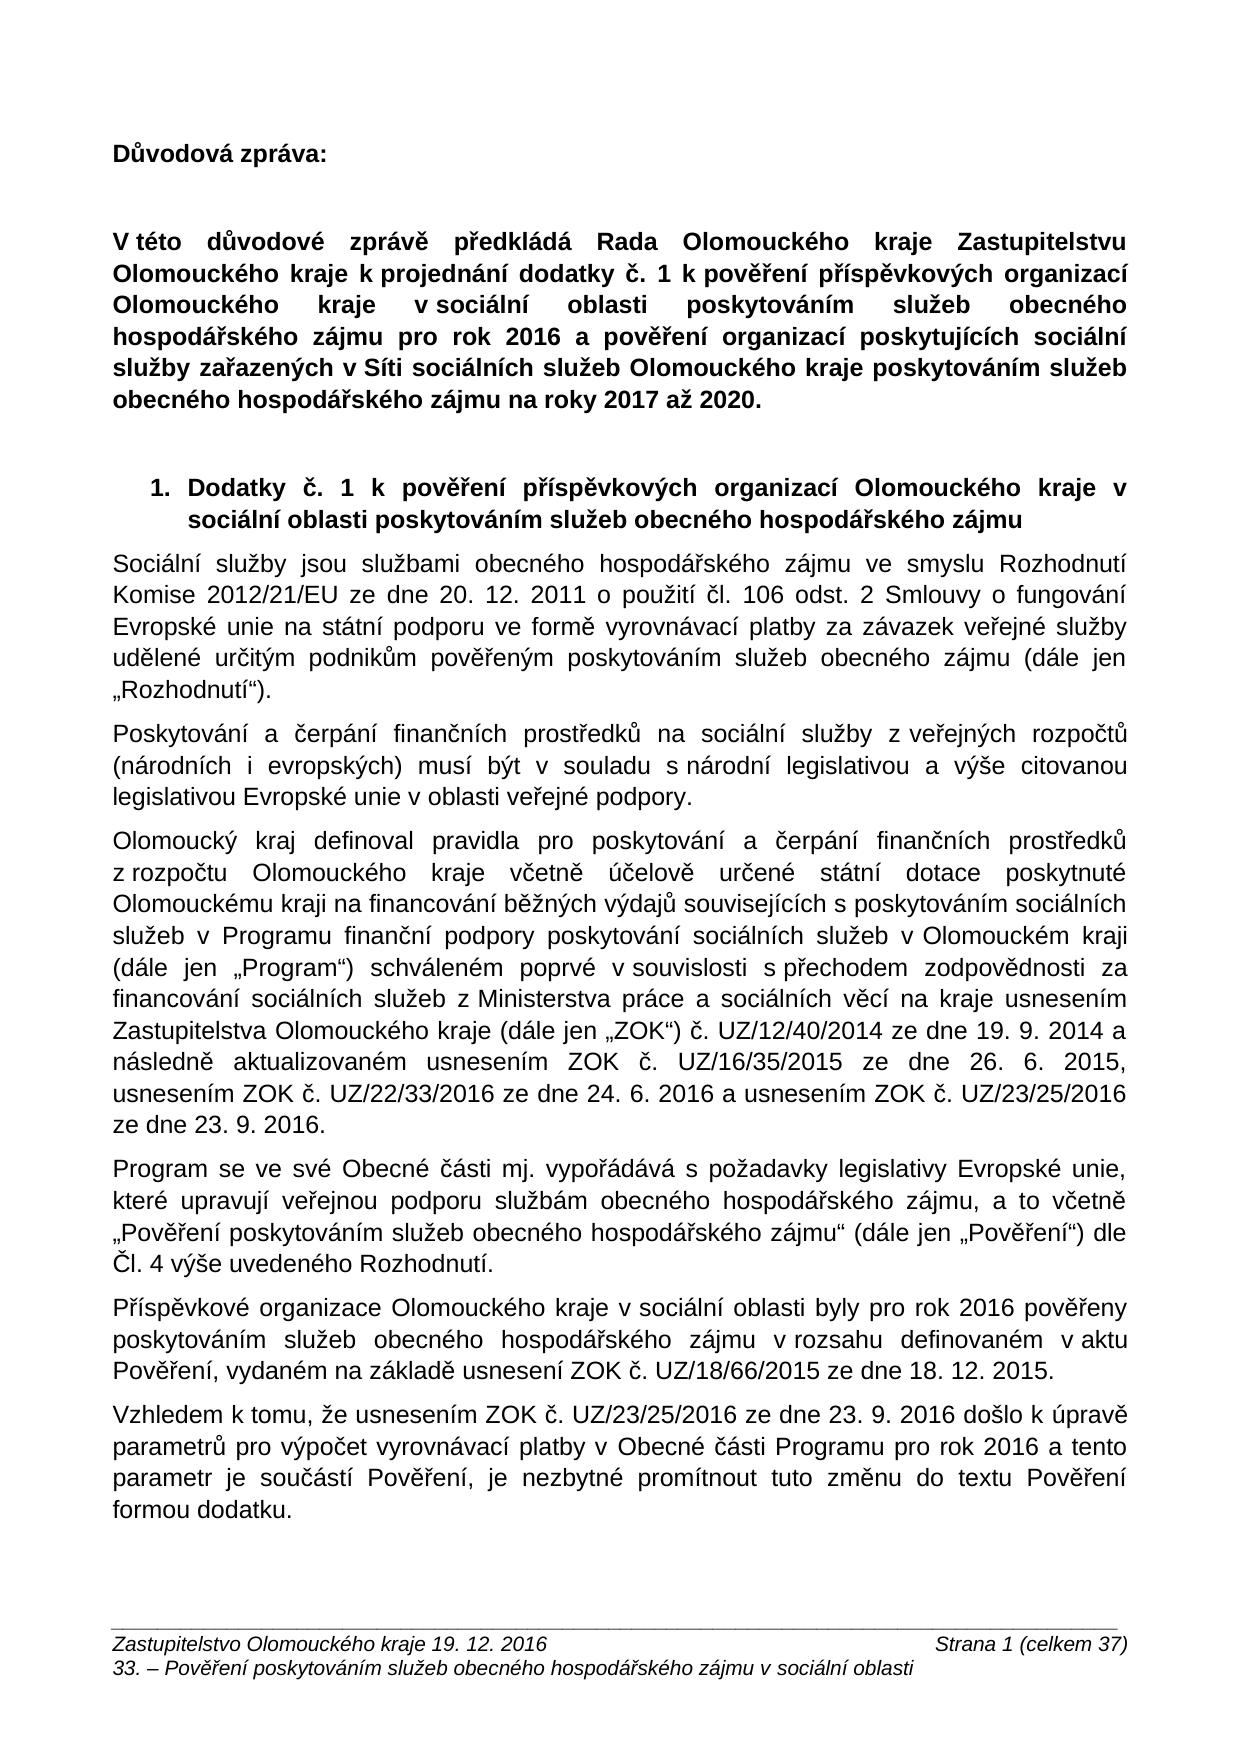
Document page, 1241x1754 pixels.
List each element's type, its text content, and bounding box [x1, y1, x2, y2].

text Program se ve své Obecné části mj. vypořádává s požadavky legislativy Evropské unie, které upravují veřejnou podporu službám obecného hospodářského zájmu, a to včetně „Pověření poskytováním služeb obecného hospodářského zájmu“ (dále jen „Pověření“) dle Čl. 4 výše uvedeného Rozhodnutí. [112, 1154, 1128, 1278]
text Příspěvkové organizace Olomouckého kraje v sociální oblasti byly pro rok 2016 pověřeny poskytováním služeb obecného hospodářského zájmu v rozsahu definovaném v aktu Pověření, vydaném na základě usnesení ZOK č. UZ/18/66/2015 ze dne 18. 12. 2015. [112, 1293, 1128, 1385]
text Vzhledem k tomu, že usnesením ZOK č. UZ/23/25/2016 ze dne 23. 9. 2016 došlo k úpravě parametrů pro výpočet vyrovnávací platby v Obecné části Programu pro rok 2016 a tento parametr je součástí Pověření, je nezbytné promítnout tuto změnu do textu Pověření formou dodatku. [112, 1400, 1128, 1524]
text Důvodová zpráva: [112, 139, 1128, 168]
text V této důvodové zprávě předkládá Rada Olomouckého kraje Zastupitelstvu Olomouckého kraje k projednání dodatky č. 1 k pověření příspěvkových organizací Olomouckého kraje v sociální oblasti poskytováním služeb obecného hospodářského zájmu pro rok 2016 a pověření organizací poskytujících sociální služby zařazených v Síti sociálních služeb Olomouckého kraje poskytováním služeb obecného hospodářského zájmu na roky 2017 až 2020. [112, 227, 1128, 414]
text Olomoucký kraj definoval pravidla pro poskytování a čerpání finančních prostředků z rozpočtu Olomouckého kraje včetně účelově určené státní dotace poskytnuté Olomouckému kraji na financování běžných výdajů souvisejících s poskytováním sociálních služeb v Programu finanční podpory poskytování sociálních služeb v Olomouckém kraji (dále jen „Program“) schváleném poprvé v souvislosti s přechodem zodpovědnosti za financování sociálních služeb z Ministerstva práce a sociálních věcí na kraje usnesením Zastupitelstva Olomouckého kraje (dále jen „ZOK“) č. UZ/12/40/2014 ze dne 19. 9. 2014 a následně aktualizovaném usnesením ZOK č. UZ/16/35/2015 ze dne 26. 6. 2015, usnesením ZOK č. UZ/22/33/2016 ze dne 24. 6. 2016 a usnesením ZOK č. UZ/23/25/2016 ze dne 23. 9. 2016. [112, 826, 1128, 1139]
list Dodatky č. 1 k pověření příspěvkových organizací Olomouckého kraje v sociální oblasti poskytováním služeb obecného hospodářského zájmu [150, 473, 1128, 533]
text Sociální služby jsou službami obecného hospodářského zájmu ve smyslu Rozhodnutí Komise 2012/21/EU ze dne 20. 12. 2011 o použití čl. 106 odst. 2 Smlouvy o fungování Evropské unie na státní podporu ve formě vyrovnávací platby za závazek veřejné služby udělené určitým podnikům pověřeným poskytováním služeb obecného zájmu (dále jen „Rozhodnutí“). [112, 549, 1128, 704]
text Poskytování a čerpání finančních prostředků na sociální služby z veřejných rozpočtů (národních i evropských) musí být v souladu s národní legislativou a výše citovanou legislativou Evropské unie v oblasti veřejné podpory. [112, 719, 1128, 811]
